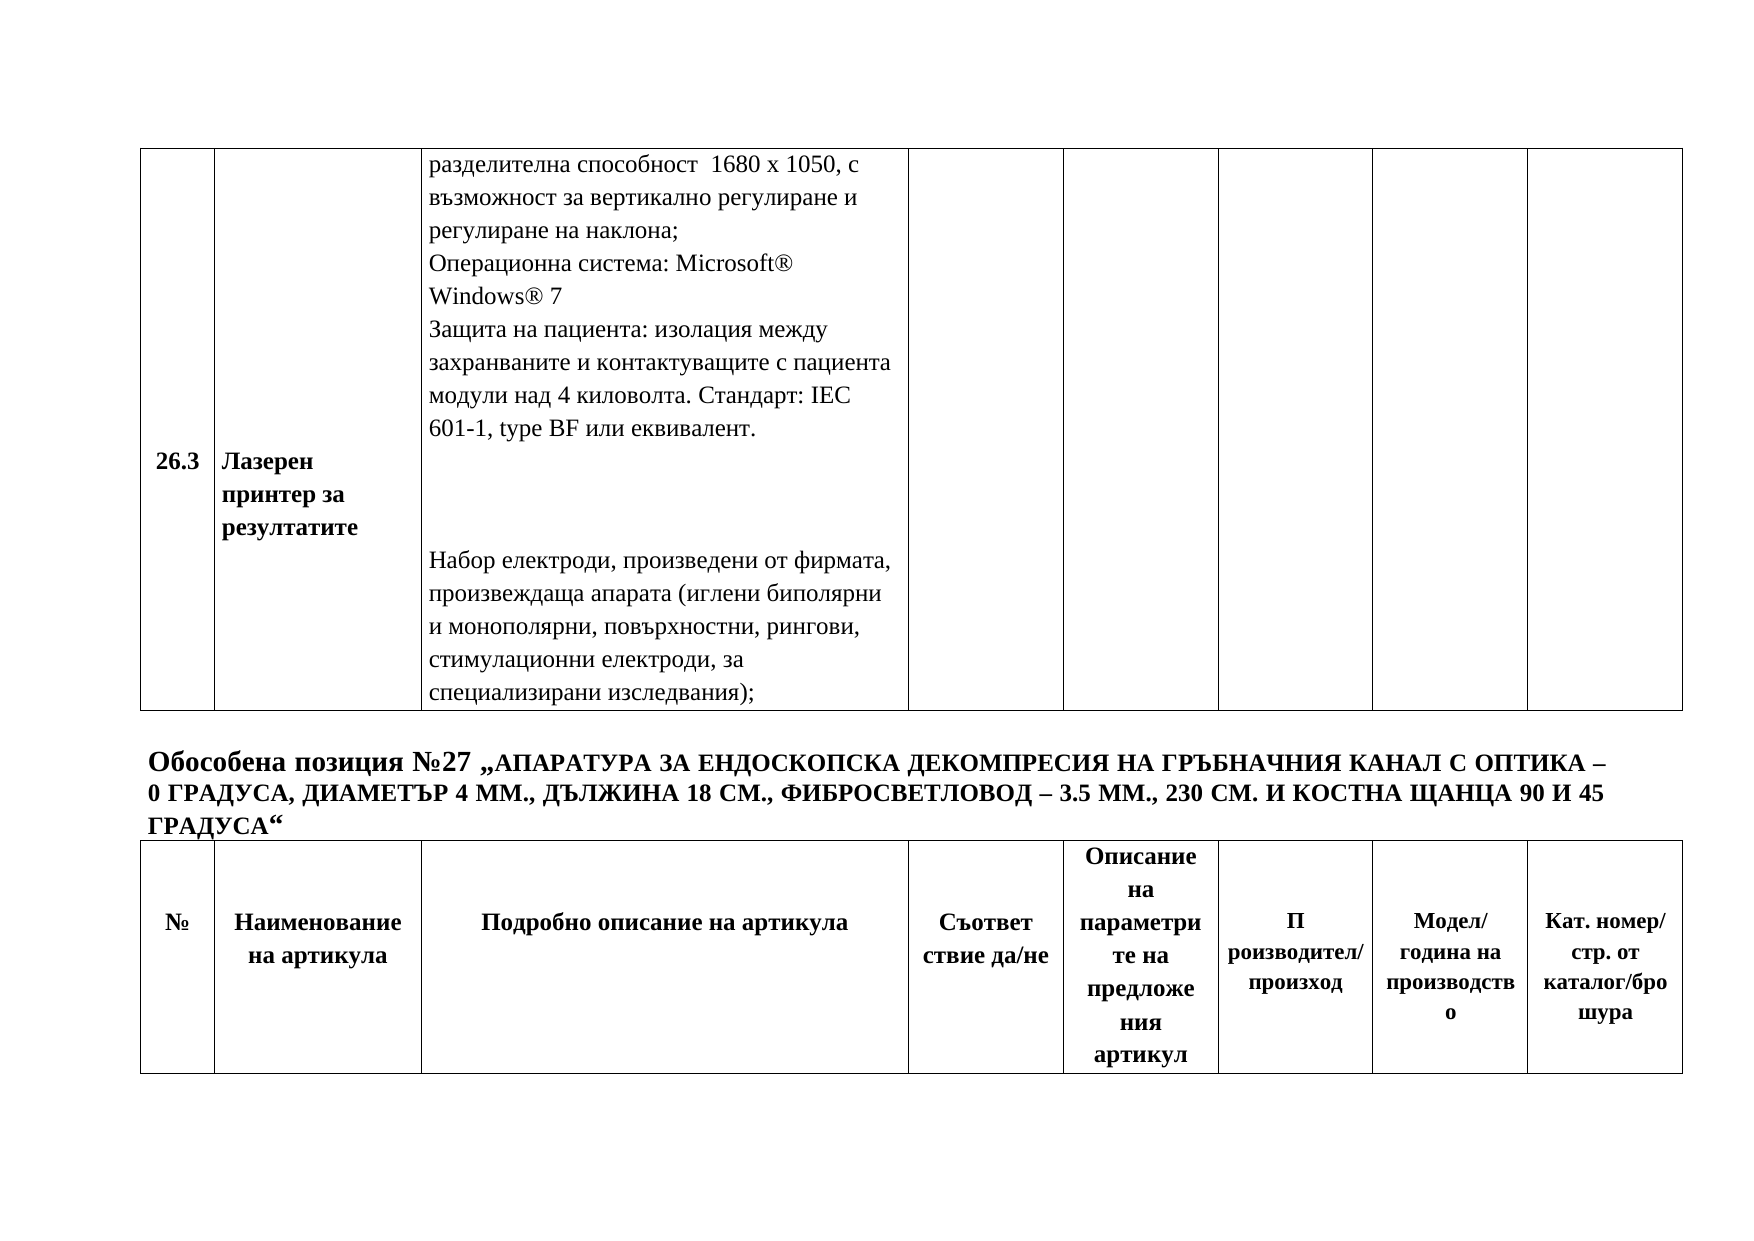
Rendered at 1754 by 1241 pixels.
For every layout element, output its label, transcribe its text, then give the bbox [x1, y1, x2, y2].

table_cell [422, 149, 908, 710]
table_header Съответ ствие да/не [909, 841, 1063, 1073]
table_cell [1064, 149, 1218, 710]
text Обособена позиция №27 „АПАРАТУРА ЗА ЕНДОСКОПСКА ДЕКОМПРЕСИЯ НА ГРЪБНАЧНИЯ КАНАЛ С ОПТИКА – 0 ГРАДУСА, ДИАМЕТЪР 4 ММ., ДЪЛЖИНА 18 СМ., ФИБРОСВЕТЛОВОД – 3.5 ММ., 230 СМ. И КОСТНА ЩАНЦА 90 И 45 ГРАДУСА“ [148, 744, 1606, 840]
table_cell 26.1 26.2 26.3 [141, 149, 214, 710]
table_header Наименование на артикула [215, 841, 421, 1073]
table_cell [909, 149, 1063, 710]
table_header Модел/година на производство [1373, 841, 1527, 1073]
table_cell [1219, 149, 1372, 710]
table_cell [1373, 149, 1527, 710]
table_header Описание на параметри те на предложе ния артикул [1064, 841, 1218, 1073]
table_header № [141, 841, 214, 1073]
table_header Подробно описание на артикула [422, 841, 908, 1073]
table_cell [1528, 149, 1682, 710]
table_header Кат. номер/ стр. от каталог/брошура [1528, 841, 1682, 1073]
table_header Производител/произход [1219, 841, 1372, 1073]
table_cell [215, 149, 421, 710]
